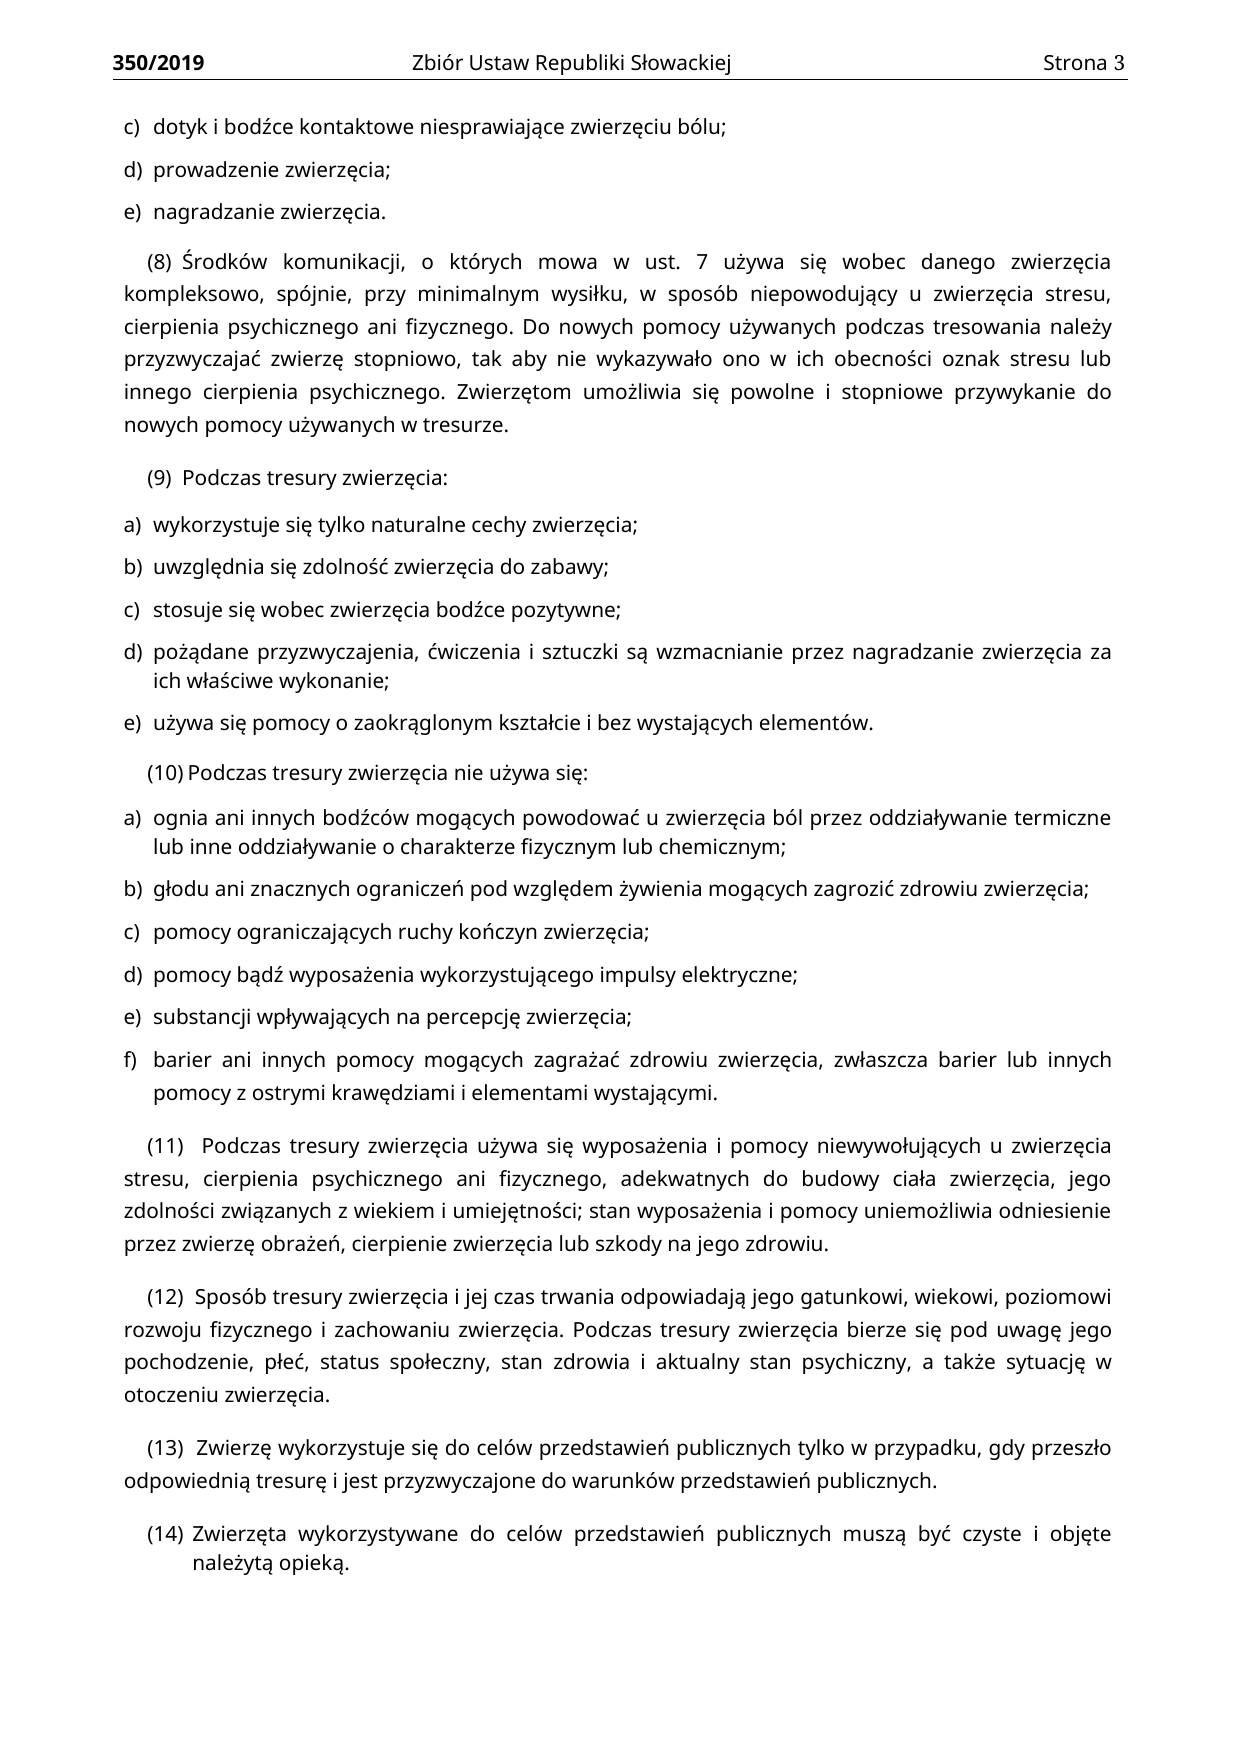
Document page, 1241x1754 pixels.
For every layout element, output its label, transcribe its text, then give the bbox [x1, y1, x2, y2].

list Podczas tresury zwierzęcia nie używa się: [123, 758, 1113, 786]
list stosuje się wobec zwierzęcia bodźce pozytywne; [123, 595, 1113, 623]
list dotyk i bodźce kontaktowe niesprawiające zwierzęciu bólu; [123, 112, 1113, 141]
list Zwierzę wykorzystuje się do celów przedstawień publicznych tylko w przypadku, gdy przeszło odpowiednią tresurę i jest przyzwyczajone do warunków przedstawień publicznych. [123, 1433, 1113, 1494]
list wykorzystuje się tylko naturalne cechy zwierzęcia; [123, 510, 1113, 538]
list Zwierzęta wykorzystywane do celów przedstawień publicznych muszą być czyste i objęte należytą opieką. [147, 1519, 1113, 1576]
list Podczas tresury zwierzęcia używa się wyposażenia i pomocy niewywołujących u zwierzęcia stresu, cierpienia psychicznego ani fizycznego, adekwatnych do budowy ciała zwierzęcia, jego zdolności związanych z wiekiem i umiejętności; stan wyposażenia i pomocy uniemożliwia odniesienie przez zwierzę obrażeń, cierpienie zwierzęcia lub szkody na jego zdrowiu. [123, 1131, 1113, 1257]
list używa się pomocy o zaokrąglonym kształcie i bez wystających elementów. [123, 708, 1113, 737]
list ognia ani innych bodźców mogących powodować u zwierzęcia ból przez oddziaływanie termiczne lub inne oddziaływanie o charakterze fizycznym lub chemicznym; [123, 803, 1113, 860]
list Sposób tresury zwierzęcia i jej czas trwania odpowiadają jego gatunkowi, wiekowi, poziomowi rozwoju fizycznego i zachowaniu zwierzęcia. Podczas tresury zwierzęcia bierze się pod uwagę jego pochodzenie, płeć, status społeczny, stan zdrowia i aktualny stan psychiczny, a także sytuację w otoczeniu zwierzęcia. [123, 1282, 1113, 1408]
list nagradzanie zwierzęcia. [123, 197, 1113, 226]
list Podczas tresury zwierzęcia: [123, 463, 1113, 492]
list Środków komunikacji, o których mowa w ust. 7 używa się wobec danego zwierzęcia kompleksowo, spójnie, przy minimalnym wysiłku, w sposób niepowodujący u zwierzęcia stresu, cierpienia psychicznego ani fizycznego. Do nowych pomocy używanych podczas tresowania należy przyzwyczajać zwierzę stopniowo, tak aby nie wykazywało ono w ich obecności oznak stresu lub innego cierpienia psychicznego. Zwierzętom umożliwia się powolne i stopniowe przywykanie do nowych pomocy używanych w tresurze. [123, 247, 1113, 438]
list pomocy bądź wyposażenia wykorzystującego impulsy elektryczne; [123, 960, 1113, 988]
list pomocy ograniczających ruchy kończyn zwierzęcia; [123, 917, 1113, 946]
list barier ani innych pomocy mogących zagrażać zdrowiu zwierzęcia, zwłaszcza barier lub innych pomocy z ostrymi krawędziami i elementami wystającymi. [123, 1045, 1113, 1106]
list substancji wpływających na percepcję zwierzęcia; [123, 1002, 1113, 1031]
list głodu ani znacznych ograniczeń pod względem żywienia mogących zagrozić zdrowiu zwierzęcia; [123, 874, 1113, 903]
list prowadzenie zwierzęcia; [123, 155, 1113, 183]
list pożądane przyzwyczajenia, ćwiczenia i sztuczki są wzmacnianie przez nagradzanie zwierzęcia za ich właściwe wykonanie; [123, 637, 1113, 694]
list uwzględnia się zdolność zwierzęcia do zabawy; [123, 552, 1113, 581]
